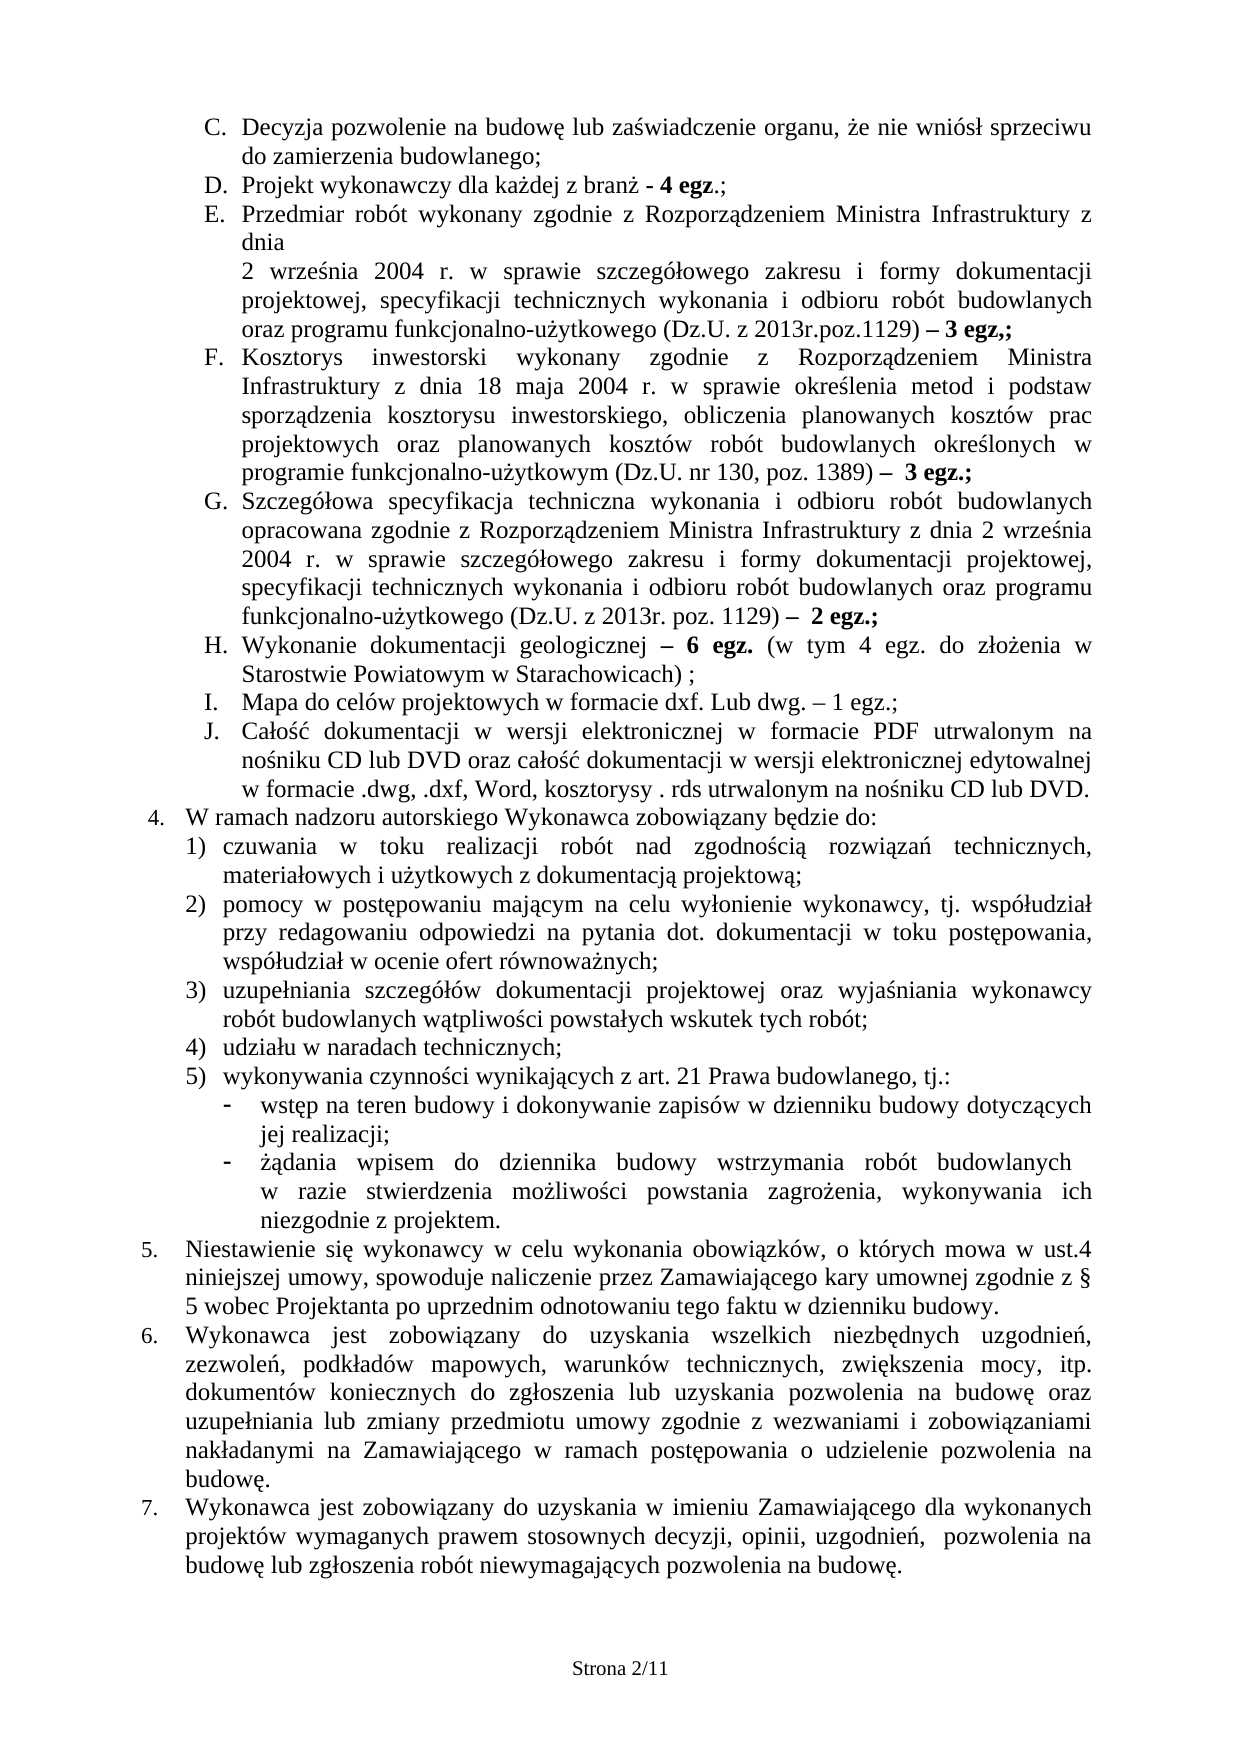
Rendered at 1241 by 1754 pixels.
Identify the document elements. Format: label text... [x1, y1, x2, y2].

list wykonywania czynności wynikających z art. 21 Prawa budowlanego, tj.: [185, 1061, 1093, 1090]
list pomocy w postępowaniu mającym na celu wyłonienie wykonawcy, tj. współudział przy redagowaniu odpowiedzi na pytania dot. dokumentacji w toku postępowania, współudział w ocenie ofert równoważnych; [185, 889, 1093, 975]
list Mapa do celów projektowych w formacie dxf. Lub dwg. – 1 egz.; [204, 687, 1093, 716]
list Decyzja pozwolenie na budowę lub zaświadczenie organu, że nie wniósł sprzeciwu do zamierzenia budowlanego; [204, 112, 1093, 170]
list Przedmiar robót wykonany zgodnie z Rozporządzeniem Ministra Infrastruktury z dnia 2 września 2004 r. w sprawie szczegółowego zakresu i formy dokumentacji projektowej, specyfikacji technicznych wykonania i odbioru robót budowlanych oraz programu funkcjonalno-użytkowego (Dz.U. z 2013r.poz.1129) – 3 egz,; [204, 199, 1093, 342]
list Szczegółowa specyfikacja techniczna wykonania i odbioru robót budowlanych opracowana zgodnie z Rozporządzeniem Ministra Infrastruktury z dnia 2 września 2004 r. w sprawie szczegółowego zakresu i formy dokumentacji projektowej, specyfikacji technicznych wykonania i odbioru robót budowlanych oraz programu funkcjonalno-użytkowego (Dz.U. z 2013r. poz. 1129) – 2 egz.; [204, 486, 1093, 630]
list czuwania w toku realizacji robót nad zgodnością rozwiązań technicznych, materiałowych i użytkowych z dokumentacją projektową; [185, 831, 1093, 889]
list W ramach nadzoru autorskiego Wykonawca zobowiązany będzie do: [148, 802, 1093, 831]
list Niestawienie się wykonawcy w celu wykonania obowiązków, o których mowa w ust.4 niniejszej umowy, spowoduje naliczenie przez Zamawiającego kary umownej zgodnie z § 5 wobec Projektanta po uprzednim odnotowaniu tego faktu w dzienniku budowy. [141, 1234, 1093, 1320]
list Całość dokumentacji w wersji elektronicznej w formacie PDF utrwalonym na nośniku CD lub DVD oraz całość dokumentacji w wersji elektronicznej edytowalnej w formacie .dwg, .dxf, Word, kosztorysy . rds utrwalonym na nośniku CD lub DVD. [204, 716, 1093, 802]
list Wykonawca jest zobowiązany do uzyskania w imieniu Zamawiającego dla wykonanych projektów wymaganych prawem stosownych decyzji, opinii, uzgodnień, pozwolenia na budowę lub zgłoszenia robót niewymagających pozwolenia na budowę. [141, 1492, 1093, 1579]
list wstęp na teren budowy i dokonywanie zapisów w dzienniku budowy dotyczących jej realizacji; [223, 1090, 1093, 1147]
list uzupełniania szczegółów dokumentacji projektowej oraz wyjaśniania wykonawcy robót budowlanych wątpliwości powstałych wskutek tych robót; [185, 975, 1093, 1032]
list Wykonawca jest zobowiązany do uzyskania wszelkich niezbędnych uzgodnień, zezwoleń, podkładów mapowych, warunków technicznych, zwiększenia mocy, itp. dokumentów koniecznych do zgłoszenia lub uzyskania pozwolenia na budowę oraz uzupełniania lub zmiany przedmiotu umowy zgodnie z wezwaniami i zobowiązaniami nakładanymi na Zamawiającego w ramach postępowania o udzielenie pozwolenia na budowę. [141, 1320, 1093, 1492]
list Projekt wykonawczy dla każdej z branż - 4 egz.; [204, 170, 1093, 199]
list żądania wpisem do dziennika budowy wstrzymania robót budowlanych w razie stwierdzenia możliwości powstania zagrożenia, wykonywania ich niezgodnie z projektem. [223, 1147, 1093, 1234]
list Wykonanie dokumentacji geologicznej – 6 egz. (w tym 4 egz. do złożenia w Starostwie Powiatowym w Starachowicach) ; [204, 630, 1093, 687]
list udziału w naradach technicznych; [185, 1032, 1093, 1061]
list Kosztorys inwestorski wykonany zgodnie z Rozporządzeniem Ministra Infrastruktury z dnia 18 maja 2004 r. w sprawie określenia metod i podstaw sporządzenia kosztorysu inwestorskiego, obliczenia planowanych kosztów prac projektowych oraz planowanych kosztów robót budowlanych określonych w programie funkcjonalno-użytkowym (Dz.U. nr 130, poz. 1389) – 3 egz.; [204, 342, 1093, 486]
